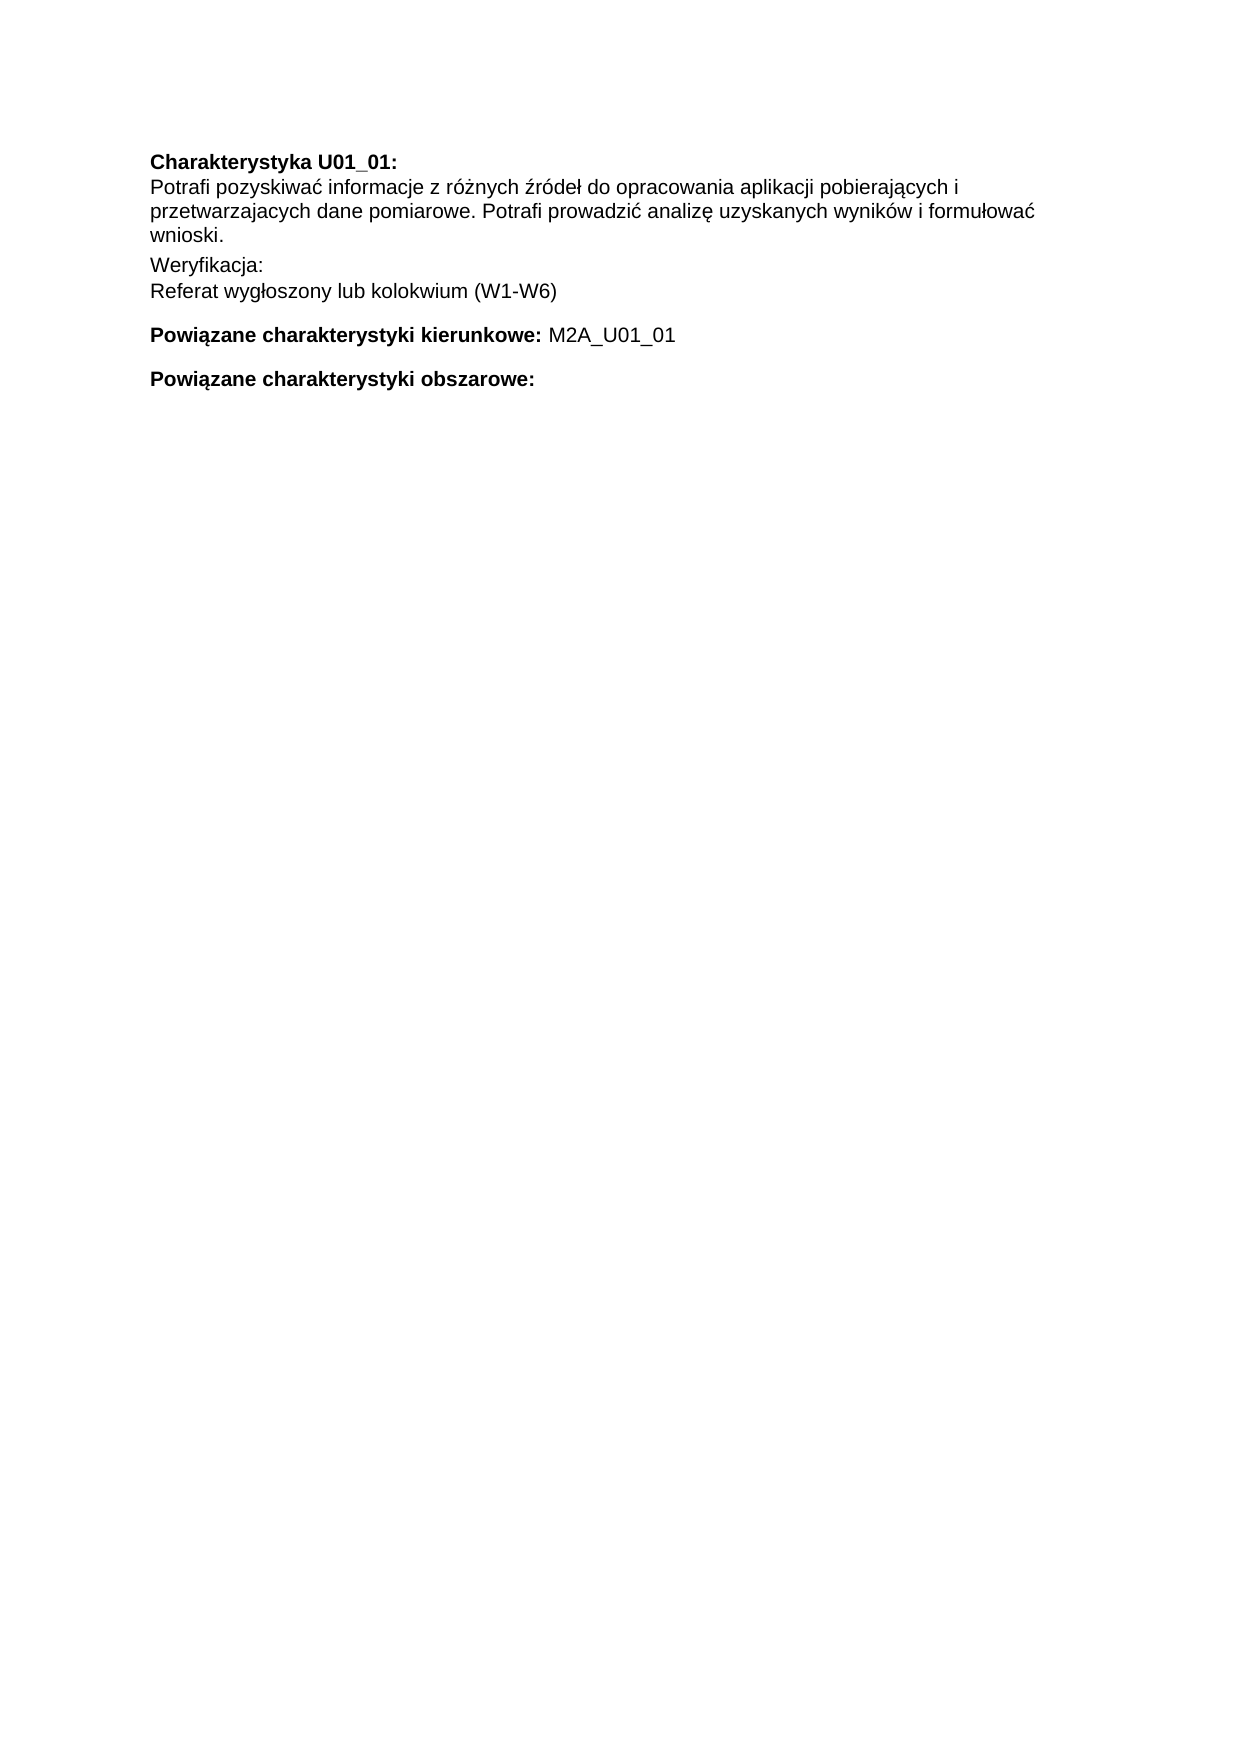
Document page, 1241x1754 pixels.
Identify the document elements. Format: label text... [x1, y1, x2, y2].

text Potrafi pozyskiwać informacje z różnych źródeł do opracowania aplikacji pobierających i przetwarzajacych dane pomiarowe. Potrafi prowadzić analizę uzyskanych wyników i formułować wnioski. [150, 175, 1090, 247]
text Charakterystyka U01_01: [150, 150, 1090, 174]
text Weryfikacja: [150, 253, 1090, 277]
text Powiązane charakterystyki kierunkowe: M2A_U01_01 [150, 323, 1090, 347]
text Powiązane charakterystyki obszarowe: [150, 367, 1090, 391]
text Referat wygłoszony lub kolokwium (W1-W6) [150, 279, 1090, 303]
